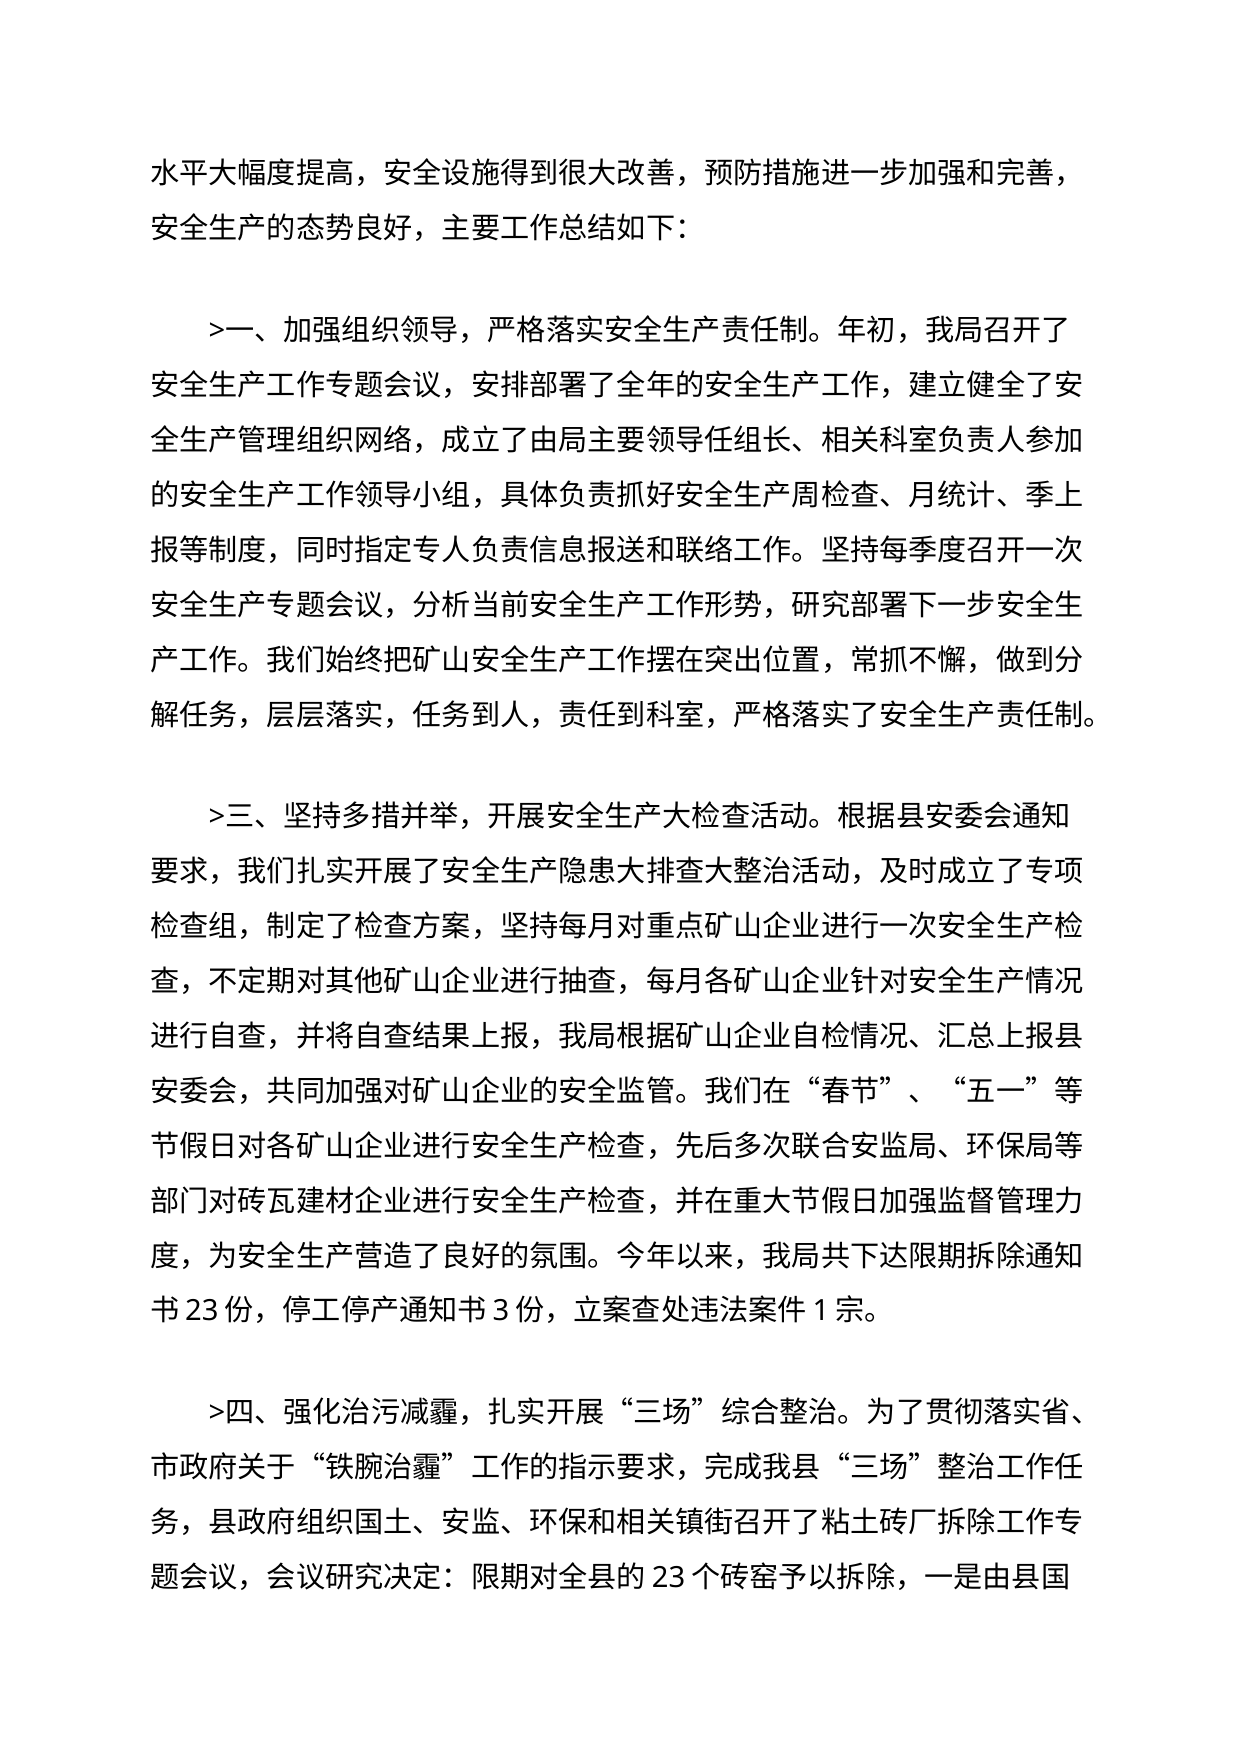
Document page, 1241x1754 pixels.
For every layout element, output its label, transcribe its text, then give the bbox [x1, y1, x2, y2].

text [150, 150, 1090, 247]
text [150, 1389, 1090, 1596]
text >一、加强组织领导，严格落实安全生产责任制。年初，我局召开了安全生产工作专题会议，安排部署了全年的安全生产工作，建立健全了安全生产管理组织网络，成立了由局主要领导任组长、相关科室负责人参加的安全生产工作领导小组，具体负责抓好安全生产周检查、月统计、季上报等制度，同时指定专人负责信息报送和联络工作。坚持每季度召开一次安全生产专题会议，分析当前安全生产工作形势，研究部署下一步安全生产工作。我们始终把矿山安全生产工作摆在突出位置，常抓不懈，做到分解任务，层层落实，任务到人，责任到科室，严格落实了安全生产责任制。 [150, 307, 1090, 733]
text >三、坚持多措并举，开展安全生产大检查活动。根据县安委会通知要求，我们扎实开展了安全生产隐患大排查大整治活动，及时成立了专项检查组，制定了检查方案，坚持每月对重点矿山企业进行一次安全生产检查，不定期对其他矿山企业进行抽查，每月各矿山企业针对安全生产情况进行自查，并将自查结果上报，我局根据矿山企业自检情况、汇总上报县安委会，共同加强对矿山企业的安全监管。我们在“春节”、“五一”等节假日对各矿山企业进行安全生产检查，先后多次联合安监局、环保局等部门对砖瓦建材企业进行安全生产检查，并在重大节假日加强监督管理力度，为安全生产营造了良好的氛围。今年以来，我局共下达限期拆除通知书23份，停工停产通知书3份，立案查处违法案件1宗。 [150, 793, 1090, 1329]
